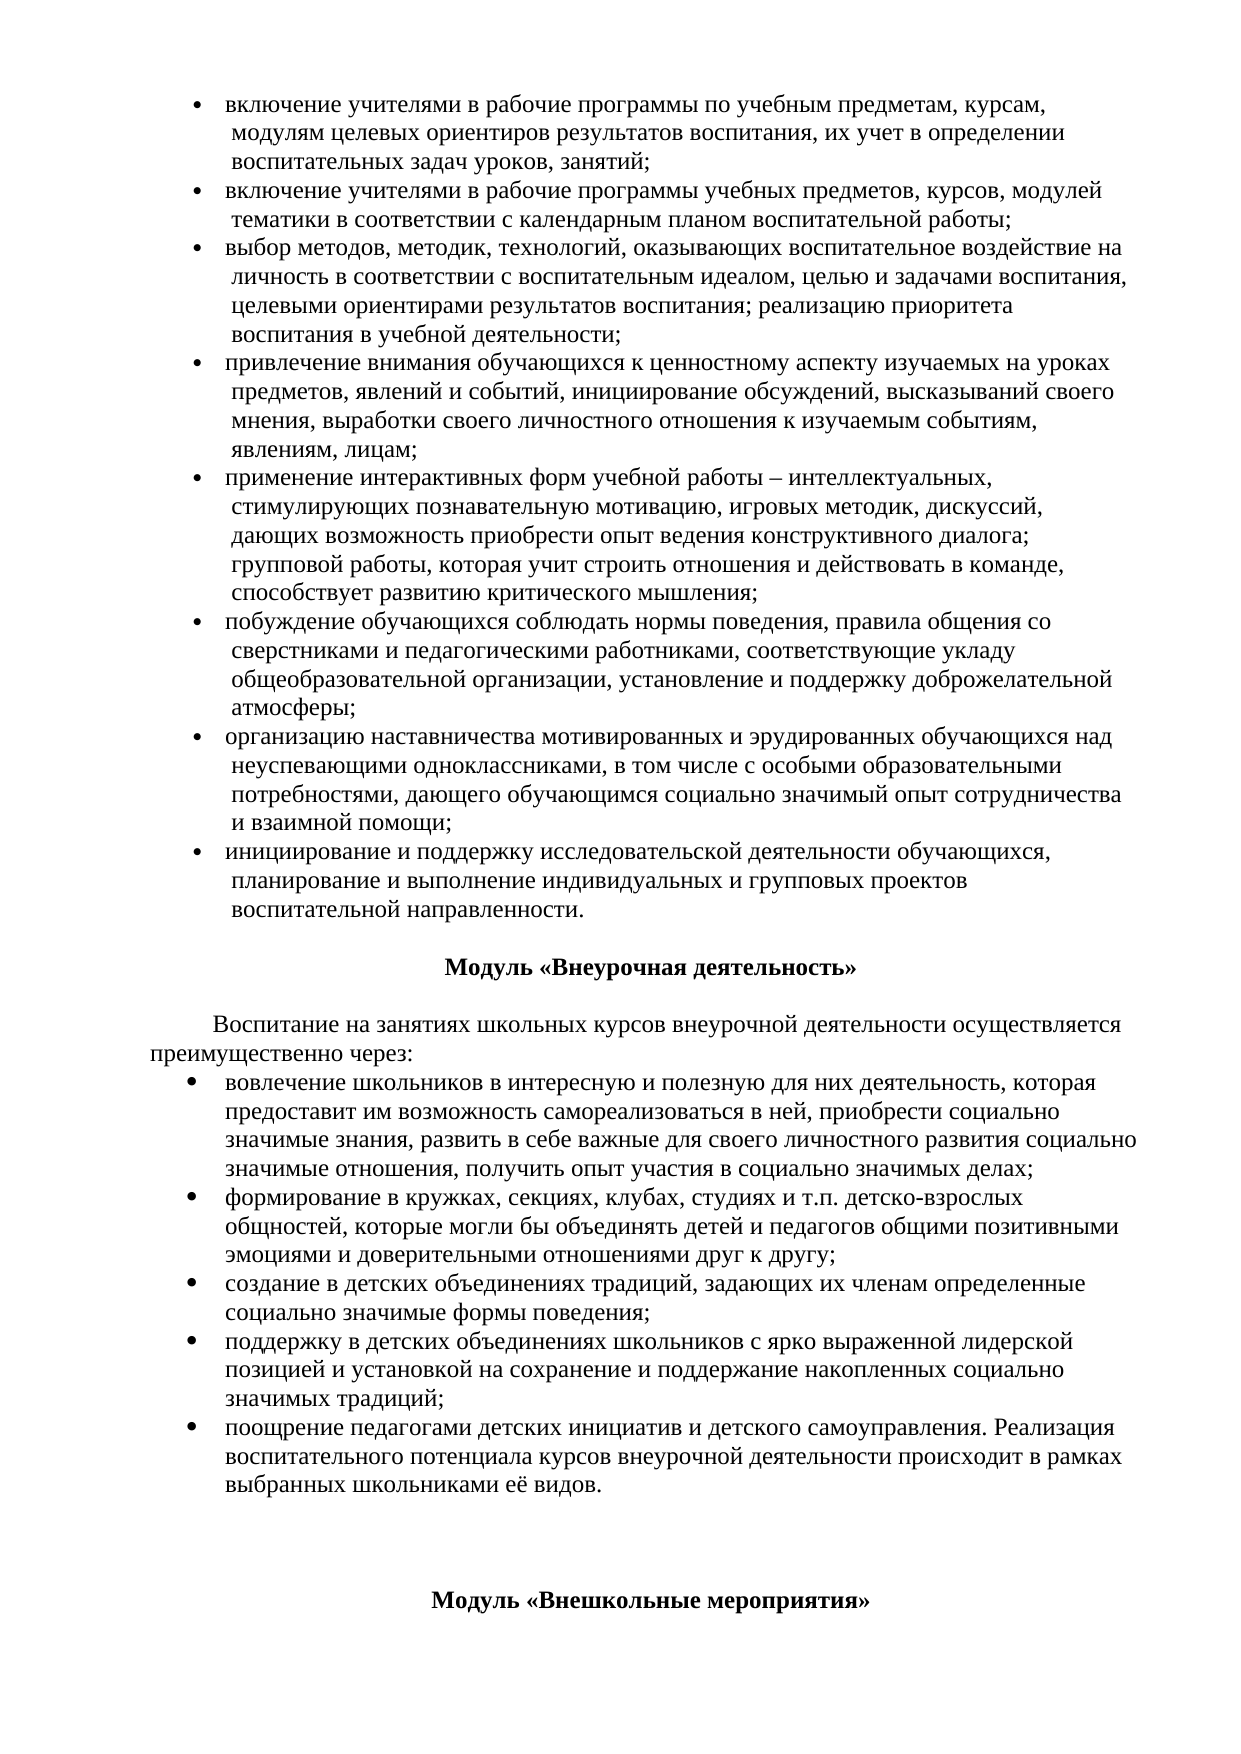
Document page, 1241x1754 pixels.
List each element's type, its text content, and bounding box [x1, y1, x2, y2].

list выбор методов, методик, технологий, оказывающих воспитательное воздействие на личность в соответствии с воспитательным идеалом, целью и задачами воспитания, целевыми ориентирами результатов воспитания; реализацию приоритета воспитания в учебной деятельности; [194, 405, 1133, 520]
list привлечение внимания обучающихся к ценностному аспекту изучаемых на уроках предметов, явлений и событий, инициирование обсуждений, высказываний своего мнения, выработки своего личностного отношения к изучаемым событиям, явлениям, лицам; [194, 520, 1133, 635]
list максимальное использование воспитательных возможностей содержания учебных предметов для формирования у обучающихся российских традиционных духовно-нравственных и социокультурных ценностей, российского исторического сознания на основе исторического просвещения; подбор соответствующего содержания уроков, заданий, вспомогательных материалов, проблемных ситуаций для обсуждений; [194, 89, 1133, 261]
text Воспитание на занятиях школьных курсов внеурочной деятельности осуществляется преимущественно через: [150, 1211, 1152, 1269]
list организацию наставничества мотивированных и эрудированных обучающихся над неуспевающими одноклассниками, в том числе с особыми образовательными потребностями, дающего обучающимся социально значимый опыт сотрудничества и взаимной помощи; [194, 894, 1133, 1009]
list инициирование и поддержку исследовательской деятельности обучающихся, планирование и выполнение индивидуальных и групповых проектов воспитательной направленности. [194, 1038, 1133, 1124]
list включение учителями в рабочие программы учебных предметов, курсов, модулей тематики в соответствии с календарным планом воспитательной работы; [194, 347, 1133, 405]
text Модуль «Внеурочная деятельность» [150, 1153, 1152, 1182]
list формирование в кружках, секциях, клубах, студиях и т.п. детско-взрослых общностей, которые могли бы объединять детей и педагогов общими позитивными эмоциями и доверительными отношениями друг к другу; [187, 1384, 1152, 1470]
list побуждение обучающихся соблюдать нормы поведения, правила общения со сверстниками и педагогическими работниками, соответствующие укладу общеобразовательной организации, установление и поддержку доброжелательной атмосферы; [194, 779, 1133, 894]
list применение интерактивных форм учебной работы – интеллектуальных, стимулирующих познавательную мотивацию, игровых методик, дискуссий, дающих возможность приобрести опыт ведения конструктивного диалога; групповой работы, которая учит строить отношения и действовать в команде, способствует развитию критического мышления; [194, 635, 1133, 779]
list включение учителями в рабочие программы по учебным предметам, курсам, модулям целевых ориентиров результатов воспитания, их учет в определении воспитательных задач уроков, занятий; [194, 261, 1133, 347]
list создание в детских объединениях традиций, задающих их членам определенные социально значимые формы поведения; [187, 1470, 1152, 1527]
list вовлечение школьников в интересную и полезную для них деятельность, которая предоставит им возможность самореализоваться в ней, приобрести социально значимые знания, развить в себе важные для своего личностного развития социально значимые отношения, получить опыт участия в социально значимых делах; [187, 1269, 1152, 1384]
list поддержку в детских объединениях школьников с ярко выраженной лидерской позицией и установкой на сохранение и поддержание накопленных социально значимых традиций; [187, 1527, 1152, 1614]
